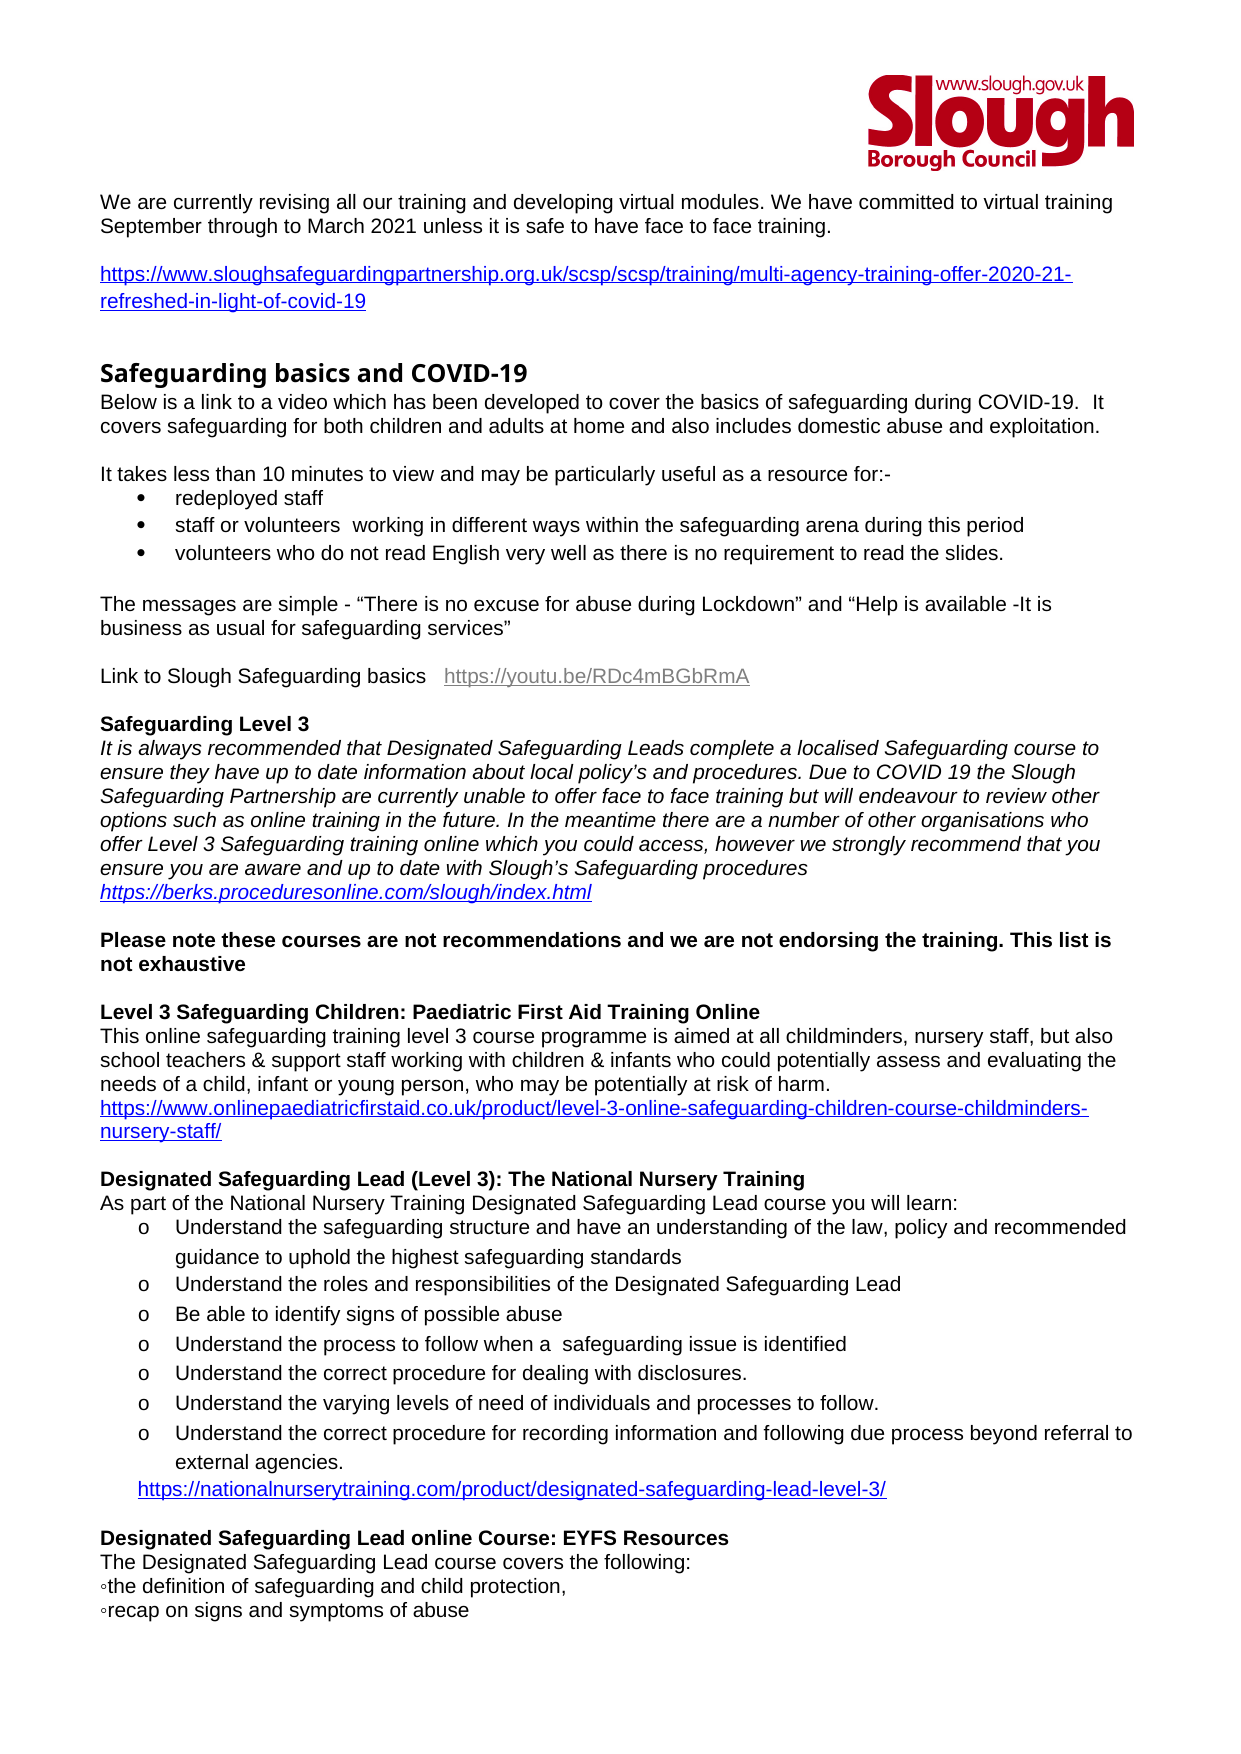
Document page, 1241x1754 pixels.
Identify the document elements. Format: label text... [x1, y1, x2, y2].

text https://www.onlinepaediatricfirstaid.co.uk/product/level-3-online-safeguarding-children-course-childminders-nursery-staff/ [100, 1095, 1134, 1143]
picture [868, 75, 1134, 171]
text This online safeguarding training level 3 course programme is aimed at all childminders, nursery staff, but also school teachers & support staff working with children & infants who could potentially assess and evaluating the needs of a child, infant or young person, who may be potentially at risk of harm. [100, 1023, 1134, 1095]
list volunteers who do not read English very well as there is no requirement to read the slides. [137, 541, 1134, 565]
text ◦the definition of safeguarding and child protection, [100, 1573, 1134, 1597]
list Understand the process to follow when a safeguarding issue is identified [137, 1331, 1134, 1357]
text We are currently revising all our training and developing virtual modules. We have committed to virtual training September through to March 2021 unless it is safe to have face to face training. [100, 189, 1134, 237]
text Below is a link to a video which has been developed to cover the basics of safeguarding during COVID-19. It covers safeguarding for both children and adults at home and also includes domestic abuse and exploitation. [100, 389, 1134, 437]
list Understand the correct procedure for dealing with disclosures. [137, 1361, 1134, 1387]
list Understand the safeguarding structure and have an understanding of the law, policy and recommended guidance to uphold the highest safeguarding standards [137, 1215, 1134, 1268]
text ◦recap on signs and symptoms of abuse [100, 1597, 1134, 1621]
text https://nationalnurserytraining.com/product/designated-safeguarding-lead-level-3/ [137, 1477, 1134, 1501]
text https://www.sloughsafeguardingpartnership.org.uk/scsp/scsp/training/multi-agency-training-offer-2020-21-refreshed-in-light-of-covid-19 [100, 261, 1134, 313]
text Designated Safeguarding Lead online Course: EYFS Resources [100, 1526, 1134, 1549]
list Be able to identify signs of possible abuse [137, 1302, 1134, 1327]
list Understand the correct procedure for recording information and following due process beyond referral to external agencies. [137, 1420, 1134, 1474]
list Understand the varying levels of need of individuals and processes to follow. [137, 1391, 1134, 1417]
text Level 3 Safeguarding Children: Paediatric First Aid Training Online [100, 999, 1134, 1023]
text It is always recommended that Designated Safeguarding Leads complete a localised Safeguarding course to ensure they have up to date information about local policy’s and procedures. Due to COVID 19 the Slough Safeguarding Partnership are currently unable to offer face to face training but will endeavour to review other options such as online training in the future. In the meantime there are a number of other organisations who offer Level 3 Safeguarding training online which you could access, however we strongly recommend that you ensure you are aware and up to date with Slough’s Safeguarding procedures https://berks.proceduresonline.com/slough/index.html [100, 736, 1134, 904]
text As part of the National Nursery Training Designated Safeguarding Lead course you will learn: [100, 1191, 1134, 1215]
text The messages are simple - “There is no excuse for abuse during Lockdown” and “Help is available -It is business as usual for safeguarding services” [100, 592, 1134, 640]
text Please note these courses are not recommendations and we are not endorsing the training. This list is not exhaustive [100, 928, 1134, 976]
list staff or volunteers working in different ways within the safeguarding arena during this period [137, 513, 1134, 537]
text Safeguarding Level 3 [100, 712, 1134, 736]
text Designated Safeguarding Lead (Level 3): The National Nursery Training [100, 1167, 1134, 1191]
text Link to Slough Safeguarding basics https://youtu.be/RDc4mBGbRmA [100, 664, 1134, 688]
list Understand the roles and responsibilities of the Designated Safeguarding Lead [137, 1272, 1134, 1298]
list redeployed staff [137, 485, 1134, 509]
text Safeguarding basics and COVID-19 [100, 356, 1134, 389]
text It takes less than 10 minutes to view and may be particularly useful as a resource for:- [100, 461, 1134, 485]
text The Designated Safeguarding Lead course covers the following: [100, 1549, 1134, 1573]
